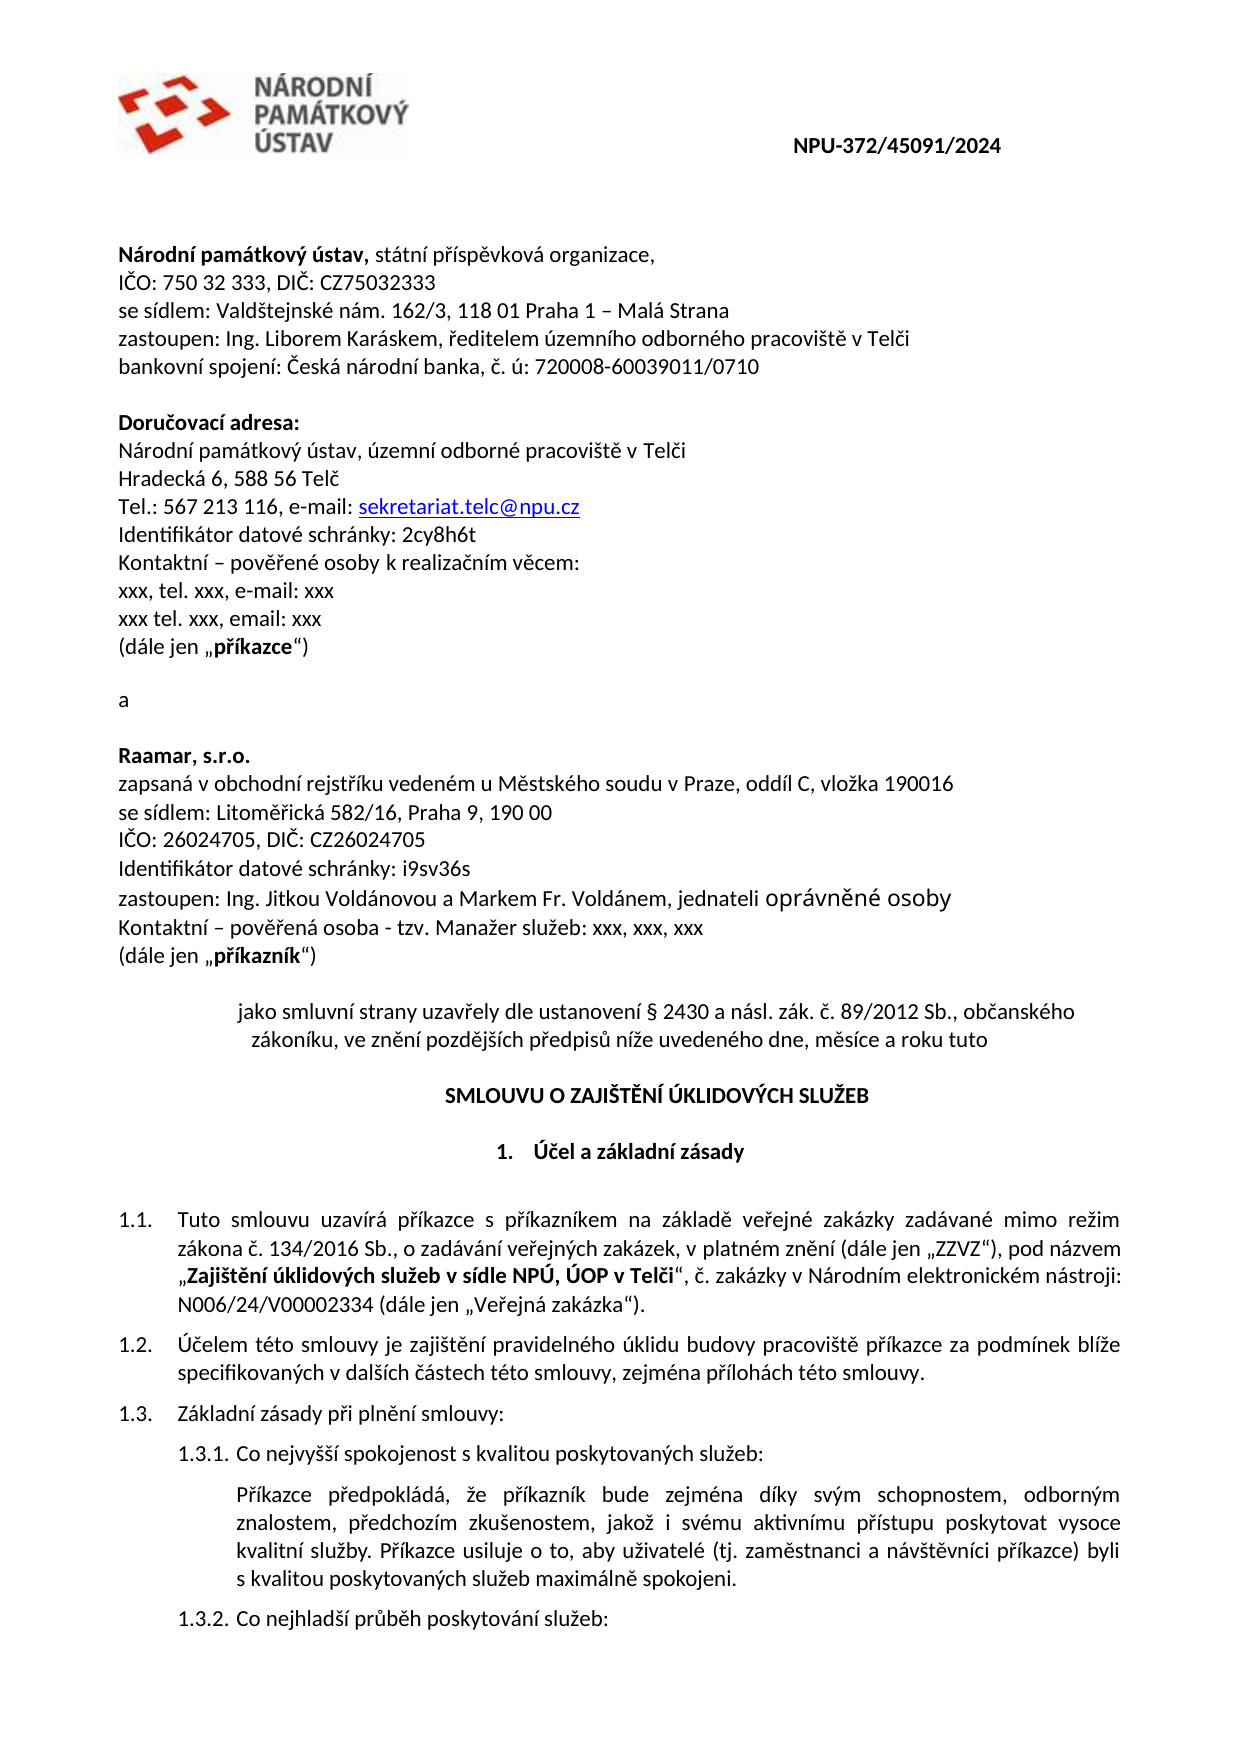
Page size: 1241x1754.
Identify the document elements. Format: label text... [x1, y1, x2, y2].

text a [118, 686, 1122, 713]
text se sídlem: Valdštejnské nám. 162/3, 118 01 Praha 1 – Malá Strana [118, 296, 1122, 324]
text Národní památkový ústav, státní příspěvková organizace, [118, 240, 1122, 268]
text IČO: 750 32 333, DIČ: CZ75032333 [118, 268, 1122, 296]
text (dále jen „příkazce“) [118, 632, 1122, 661]
text Doručovací adresa: [118, 408, 1122, 436]
text Kontaktní – pověřená osoba - tzv. Manažer služeb: xxx, xxx, xxx [118, 913, 1122, 941]
list Účel a základní zásady [118, 1137, 1122, 1165]
text zastoupen: Ing. Liborem Karáskem, ředitelem územního odborného pracoviště v Telči [118, 324, 1122, 352]
text bankovní spojení: Česká národní banka, č. ú: 720008-60039011/0710 [118, 352, 1122, 380]
text xxx, tel. xxx, e-mail: xxx [118, 576, 1122, 604]
text Národní památkový ústav, územní odborné pracoviště v Telči [118, 436, 1122, 464]
text Kontaktní – pověřené osoby k realizačním věcem: [118, 548, 1122, 576]
text jako smluvní strany uzavřely dle ustanovení § 2430 a násl. zák. č. 89/2012 Sb., občanského zákoníku, ve znění pozdějších předpisů níže uvedeného dne, měsíce a roku tuto [118, 997, 1122, 1053]
text xxx tel. xxx, email: xxx [118, 604, 1122, 632]
picture [118, 73, 409, 154]
text Identifikátor datové schránky: i9sv36s [118, 854, 1122, 882]
text Identifikátor datové schránky: 2cy8h6t [118, 520, 1122, 548]
text (dále jen „příkazník“) [118, 941, 1122, 969]
list Základní zásady při plnění smlouvy: [118, 1399, 1122, 1427]
text Tel.: 567 213 116, e-mail: sekretariat.telc@npu.cz [118, 492, 1122, 520]
list Co nejhladší průběh poskytování služeb: [177, 1604, 1122, 1632]
text smlouvu o zajištění ÚKLIDOVÝCH služeb [118, 1081, 1122, 1109]
text se sídlem: Litoměřická 582/16, Praha 9, 190 00 [118, 798, 1122, 826]
text zapsaná v obchodní rejstříku vedeném u Městského soudu v Praze, oddíl C, vložka 190016 [118, 769, 1122, 798]
text IČO: 26024705, DIČ: CZ26024705 [118, 826, 1122, 854]
list Co nejvyšší spokojenost s kvalitou poskytovaných služeb: [177, 1439, 1122, 1467]
list Příkazce předpokládá, že příkazník bude zejména díky svým schopnostem, odborným znalostem, předchozím zkušenostem, jakož i svému aktivnímu přístupu poskytovat vysoce kvalitní služby. Příkazce usiluje o to, aby uživatelé (tj. zaměstnanci a návštěvníci příkazce) byli s kvalitou poskytovaných služeb maximálně spokojeni. [236, 1480, 1122, 1592]
text Hradecká 6, 588 56 Telč [118, 464, 1122, 492]
text zastoupen: Ing. Jitkou Voldánovou a Markem Fr. Voldánem, jednateli oprávněné osoby [118, 882, 1122, 913]
list Účelem této smlouvy je zajištění pravidelného úklidu budovy pracoviště příkazce za podmínek blíže specifikovaných v dalších částech této smlouvy, zejména přílohách této smlouvy. [118, 1330, 1122, 1386]
text Raamar, s.r.o. [118, 742, 1122, 769]
list Tuto smlouvu uzavírá příkazce s příkazníkem na základě veřejné zakázky zadávané mimo režim zákona č. 134/2016 Sb., o zadávání veřejných zakázek, v platném znění (dále jen „ZZVZ“), pod názvem „Zajištění úklidových služeb v sídle NPÚ, ÚOP v Telči“, č. zakázky v Národním elektronickém nástroji: N006/24/V00002334 (dále jen „Veřejná zakázka“). [118, 1206, 1122, 1318]
